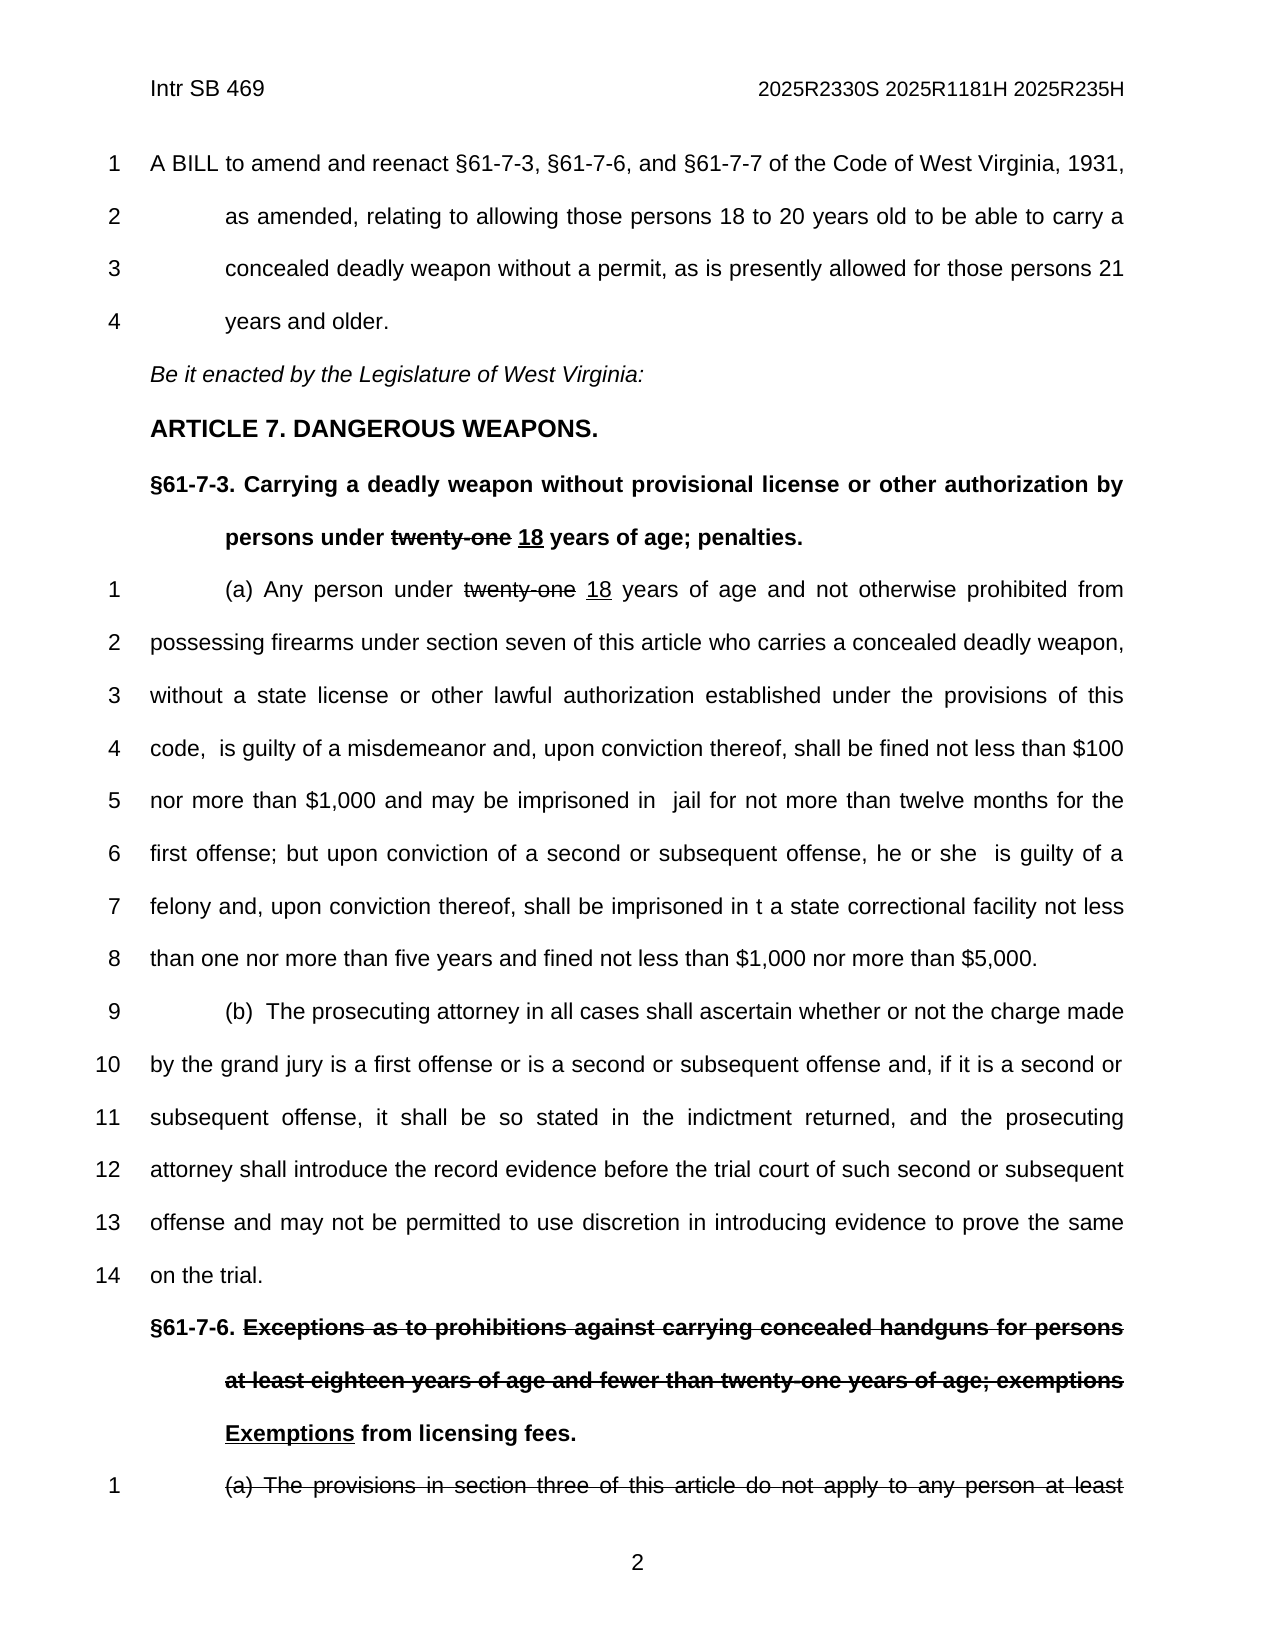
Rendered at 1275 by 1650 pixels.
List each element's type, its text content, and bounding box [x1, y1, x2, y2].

text (a) Any person under twenty-one 18 years of age and not otherwise prohibited from possessing firearms under section seven of this article who carries a concealed deadly weapon, without a state license or other lawful authorization established under the provisions of this code, is guilty of a misdemeanor and, upon conviction thereof, shall be fined not less than $100 nor more than $1,000 and may be imprisoned in jail for not more than twelve months for the first offense; but upon conviction of a second or subsequent offense, he or she is guilty of a felony and, upon conviction thereof, shall be imprisoned in t a state correctional facility not less than one nor more than five years and fined not less than $1,000 nor more than $5,000. [150, 576, 1125, 972]
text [150, 1472, 1125, 1499]
title A BILL to amend and reenact §61-7-3, §61-7-6, and §61-7-7 of the Code of West Virginia, 1931, as amended, relating to allowing those persons 18 to 20 years old to be able to carry a concealed deadly weapon without a permit, as is presently allowed for those persons 21 years and older. [150, 150, 1125, 334]
subtitle §61-7-6. Exceptions as to prohibitions against carrying concealed handguns for persons at least eighteen years of age and fewer than twenty-one years of age; exemptions Exemptions from licensing fees. [150, 1314, 1125, 1446]
text Be it enacted by the Legislature of West Virginia: [150, 361, 1125, 387]
text (b) The prosecuting attorney in all cases shall ascertain whether or not the charge made by the grand jury is a first offense or is a second or subsequent offense and, if it is a second or subsequent offense, it shall be so stated in the indictment returned, and the prosecuting attorney shall introduce the record evidence before the trial court of such second or subsequent offense and may not be permitted to use discretion in introducing evidence to prove the same on the trial. [150, 998, 1125, 1288]
subtitle §61-7-3. Carrying a deadly weapon without provisional license or other authorization by persons under twenty-one 18 years of age; penalties. [150, 471, 1125, 550]
subtitle ARTICLE 7. dangerous weapons. [150, 413, 1125, 442]
